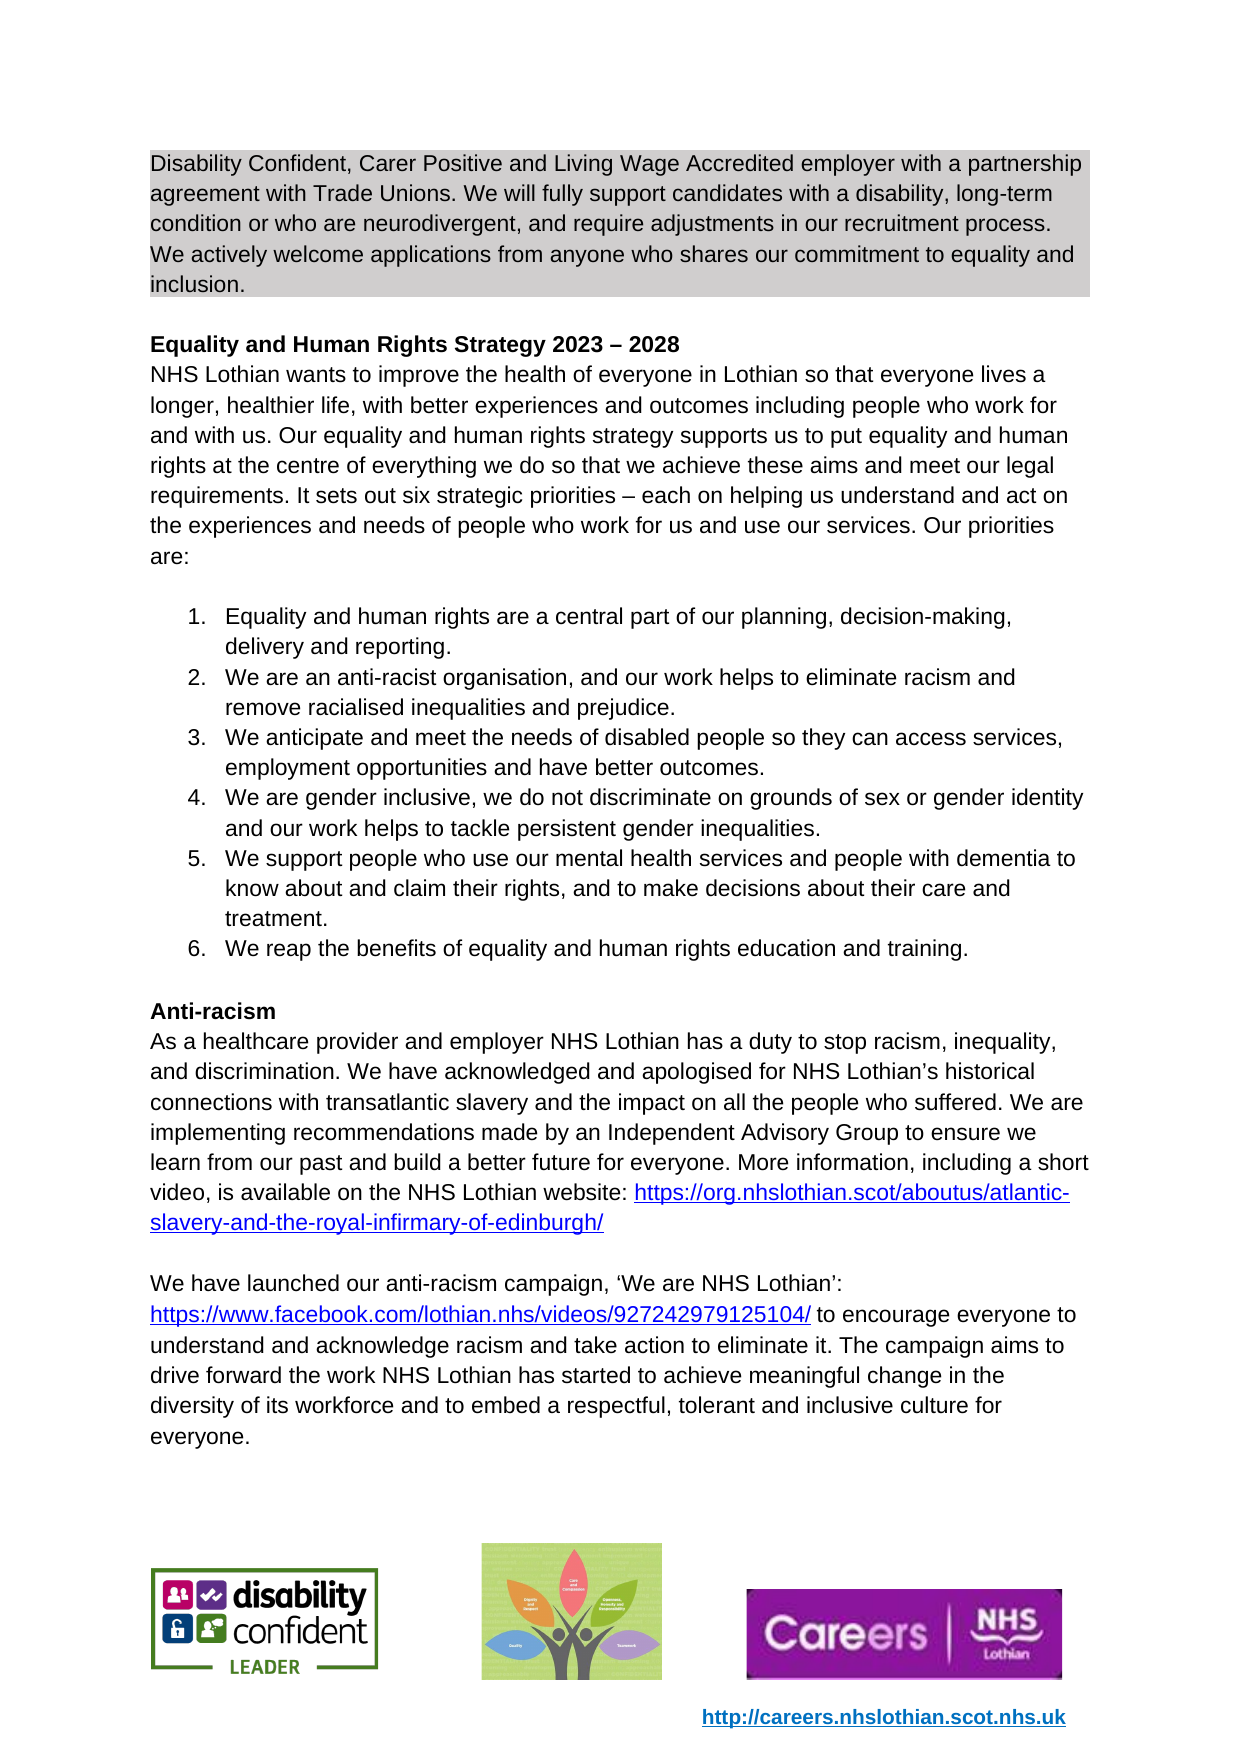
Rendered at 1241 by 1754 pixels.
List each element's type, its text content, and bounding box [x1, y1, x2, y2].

list We are an anti-racist organisation, and our work helps to eliminate racism and remove racialised inequalities and prejudice. [187, 663, 1090, 720]
list Equality and human rights are a central part of our planning, decision-making, delivery and reporting. [187, 603, 1090, 660]
list We are gender inclusive, we do not discriminate on grounds of sex or gender identity and our work helps to tackle persistent gender inequalities. [187, 784, 1090, 841]
text Anti-racism [150, 998, 1090, 1024]
text NHS Lothian wants to improve the health of everyone in Lothian so that everyone lives a longer, healthier life, with better experiences and outcomes including people who work for and with us. Our equality and human rights strategy supports us to put equality and human rights at the centre of everything we do so that we achieve these aims and meet our legal requirements. It sets out six strategic priorities – each on helping us understand and act on the experiences and needs of people who work for us and use our services. Our priorities are: [150, 361, 1090, 569]
list We reap the benefits of equality and human rights education and training. [187, 935, 1090, 962]
list We anticipate and meet the needs of disabled people so they can access services, employment opportunities and have better outcomes. [187, 724, 1090, 781]
picture [150, 1568, 379, 1680]
text As a healthcare provider and employer NHS Lothian has a duty to stop racism, inequality, and discrimination. We have acknowledged and apologised for NHS Lothian’s historical connections with transatlantic slavery and the impact on all the people who suffered. We are implementing recommendations made by an Independent Advisory Group to ensure we learn from our past and build a better future for everyone. More information, including a short video, is available on the NHS Lothian website: https://org.nhslothian.scot/aboutus/atlantic-slavery-and-the-royal-infirmary-of-edinburgh/ [150, 1028, 1090, 1236]
list We support people who use our mental health services and people with dementia to know about and claim their rights, and to make decisions about their care and treatment. [187, 845, 1090, 932]
picture [746, 1589, 1063, 1680]
text We have launched our anti-racism campaign, ‘We are NHS Lothian’: https://www.facebook.com/lothian.nhs/videos/927242979125104/ to encourage everyone to understand and acknowledge racism and take action to eliminate it. The campaign aims to drive forward the work NHS Lothian has started to achieve meaningful change in the diversity of its workforce and to embed a respectful, tolerant and inclusive culture for everyone. [150, 1270, 1090, 1449]
text Equality and Human Rights Strategy 2023 – 2028 [150, 331, 1090, 358]
picture [481, 1543, 662, 1680]
